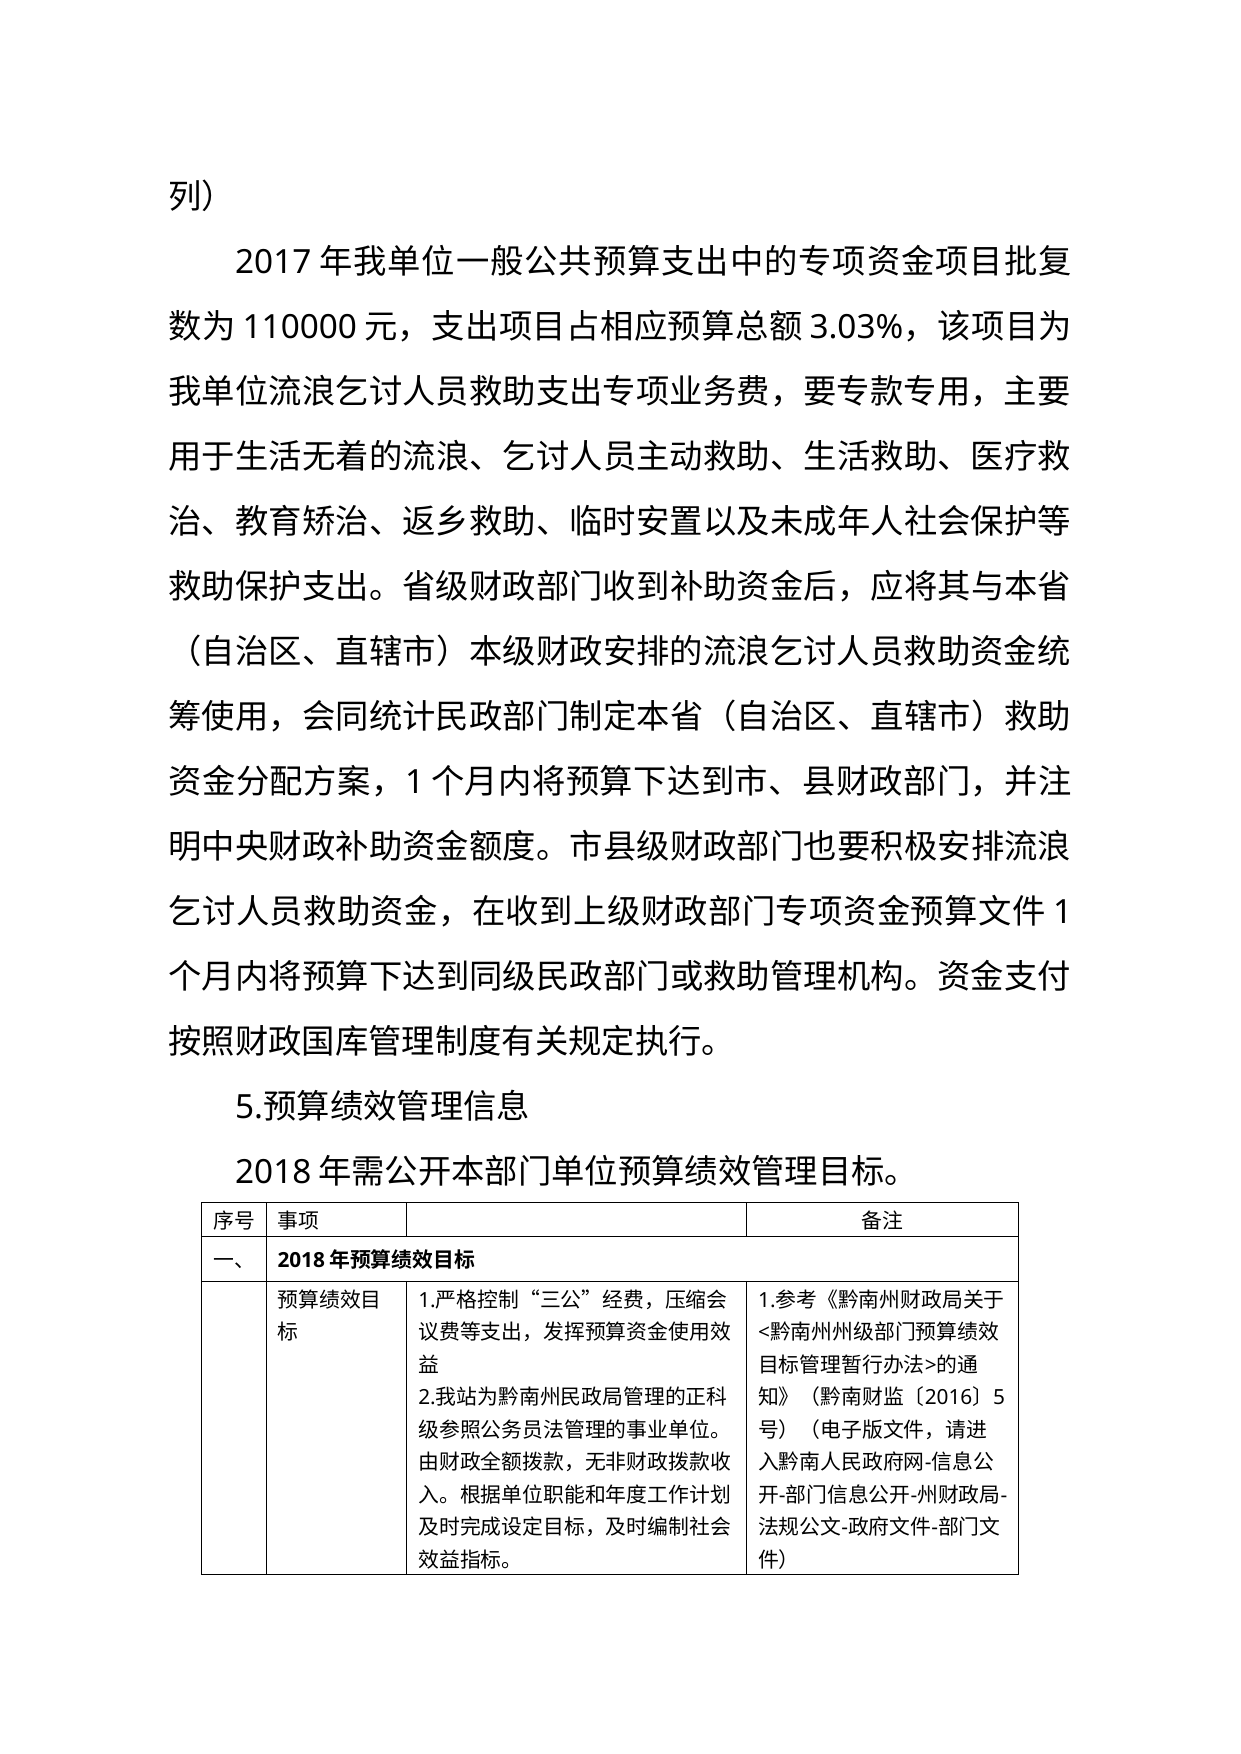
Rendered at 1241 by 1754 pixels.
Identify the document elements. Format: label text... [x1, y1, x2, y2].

table_cell 一、 [202, 1237, 266, 1281]
table_cell 1.严格控制“三公”经费，压缩会议费等支出，发挥预算资金使用效益 2.我站为黔南州民政局管理的正科级参照公务员法管理的事业单位。由财政全额拨款，无非财政拨款收入。根据单位职能和年度工作计划及时完成设定目标，及时编制社会效益指标。 [407, 1282, 746, 1574]
text 2018年需公开本部门单位预算绩效管理目标。 [168, 1137, 1072, 1202]
text 2017年我单位一般公共预算支出中的专项资金项目批复数为110000元，支出项目占相应预算总额3.03%，该项目为我单位流浪乞讨人员救助支出专项业务费，要专款专用，主要用于生活无着的流浪、乞讨人员主动救助、生活救助、医疗救治、教育矫治、返乡救助、临时安置以及未成年人社会保护等救助保护支出。省级财政部门收到补助资金后，应将其与本省（自治区、直辖市）本级财政安排的流浪乞讨人员救助资金统筹使用，会同统计民政部门制定本省（自治区、直辖市）救助资金分配方案，1个月内将预算下达到市、县财政部门，并注明中央财政补助资金额度。市县级财政部门也要积极安排流浪乞讨人员救助资金，在收到上级财政部门专项资金预算文件1个月内将预算下达到同级民政部门或救助管理机构。资金支付按照财政国库管理制度有关规定执行。 [168, 227, 1072, 1072]
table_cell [747, 1282, 1018, 1574]
table_header 备注 [747, 1203, 1018, 1236]
table_cell 2018年预算绩效目标 [267, 1237, 1018, 1281]
table_header [407, 1203, 746, 1236]
table_cell [202, 1282, 266, 1574]
table_header 序号 [202, 1203, 266, 1236]
table_header 事项 [267, 1203, 406, 1236]
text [168, 162, 1072, 227]
table_cell 预算绩效目标 [267, 1282, 406, 1574]
text 5.预算绩效管理信息 [168, 1072, 1072, 1137]
